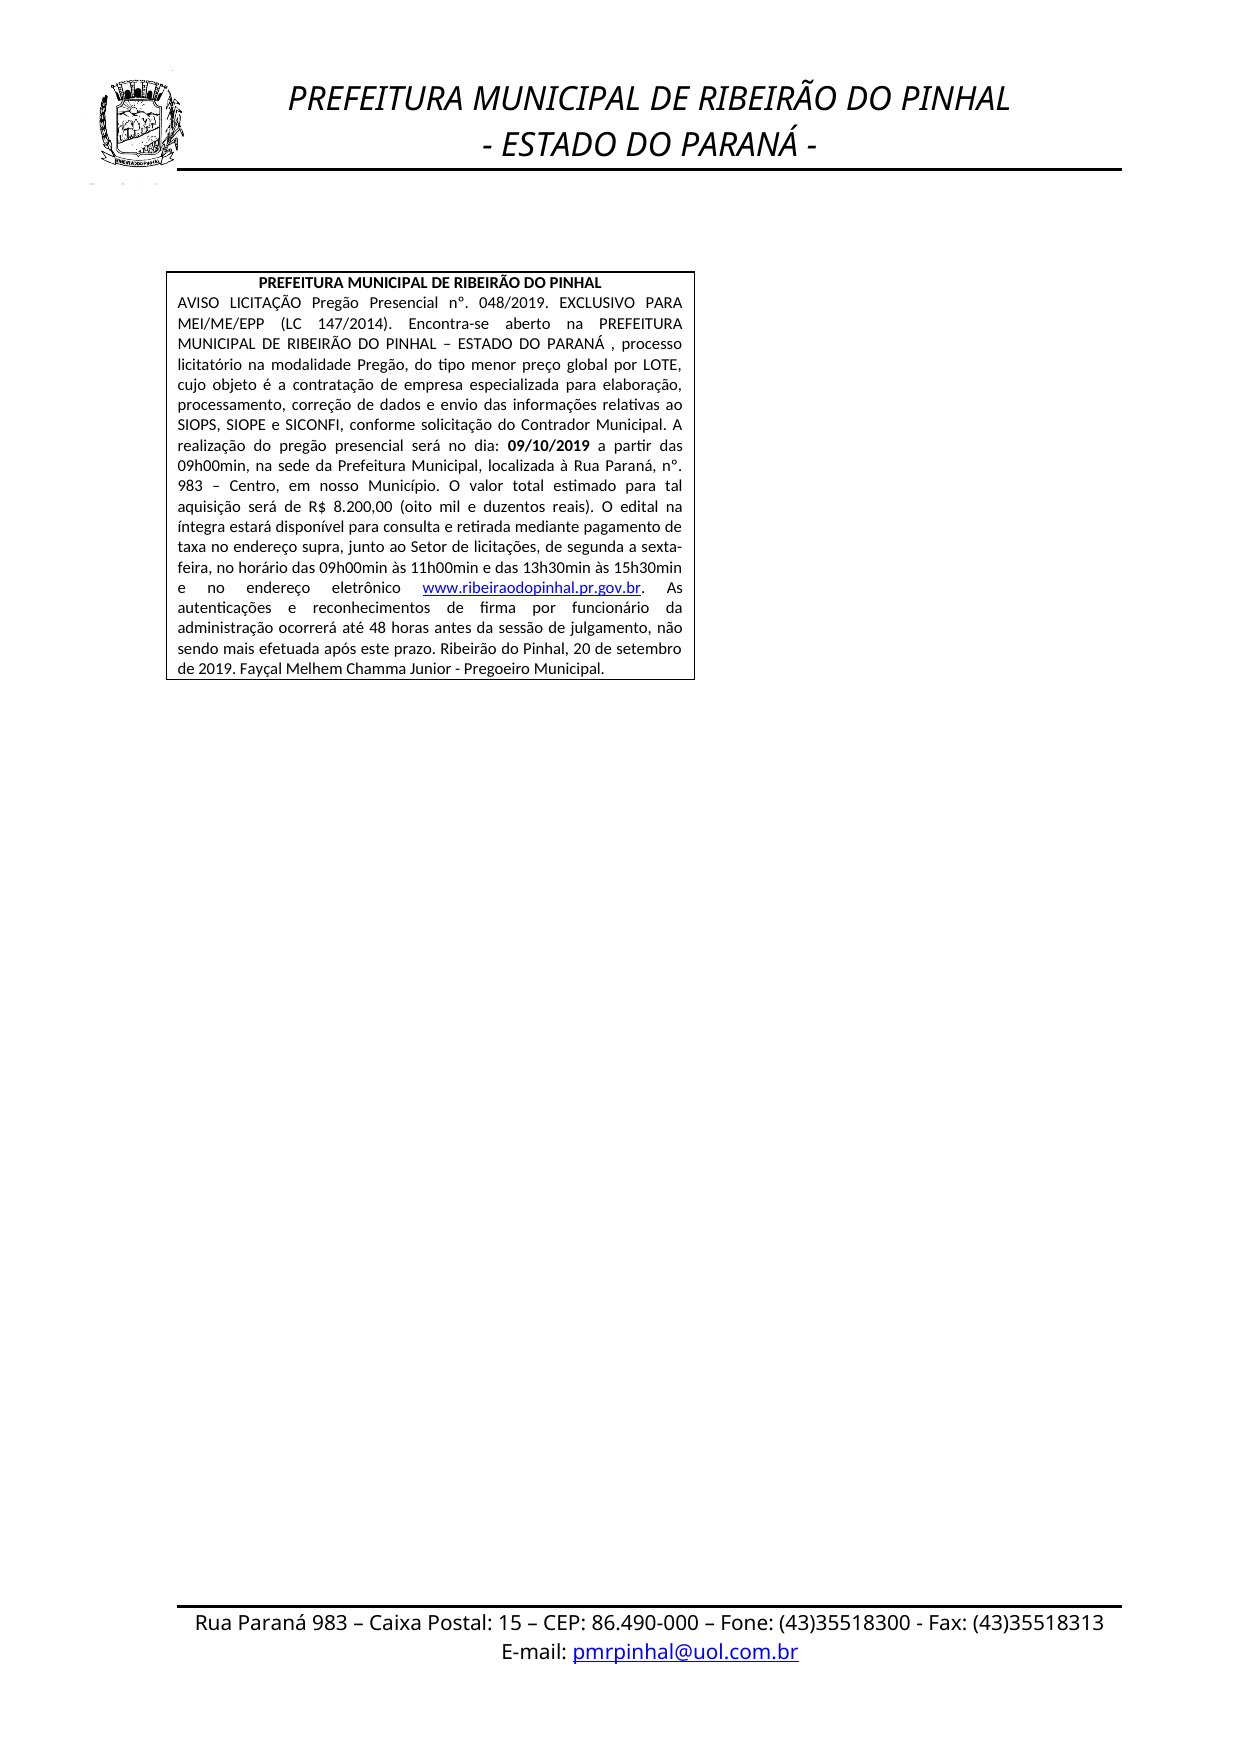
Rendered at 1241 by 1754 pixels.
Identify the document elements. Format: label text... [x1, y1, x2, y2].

picture [83, 65, 202, 185]
table_header PREFEITURA MUNICIPAL DE RIBEIRÃO DO PINHAL AVISO LICITAÇÃO Pregão Presencial nº. 048/2019. EXCLUSIVO PARA MEI/ME/EPP (LC 147/2014). Encontra-se aberto na PREFEITURA MUNICIPAL DE RIBEIRÃO DO PINHAL – ESTADO DO PARANÁ , processo licitatório na modalidade Pregão, do tipo menor preço global por LOTE, cujo objeto é a contratação de empresa especializada para elaboração, processamento, correção de dados e envio das informações relativas ao SIOPS, SIOPE e SICONFI, conforme solicitação do Contrador Municipal. A realização do pregão presencial será no dia: 09/10/2019 a partir das 09h00min, na sede da Prefeitura Municipal, localizada à Rua Paraná, nº. 983 – Centro, em nosso Município. O valor total estimado para tal aquisição será de R$ 8.200,00 (oito mil e duzentos reais). O edital na íntegra estará disponível para consulta e retirada mediante pagamento de taxa no endereço supra, junto ao Setor de licitações, de segunda a sexta-feira, no horário das 09h00min às 11h00min e das 13h30min às 15h30min e no endereço eletrônico www.ribeiraodopinhal.pr.gov.br. As autenticações e reconhecimentos de firma por funcionário da administração ocorrerá até 48 horas antes da sessão de julgamento, não sendo mais efetuada após este prazo. Ribeirão do Pinhal, 20 de setembro de 2019. Fayçal Melhem Chamma Junior - Pregoeiro Municipal. [167, 273, 694, 679]
